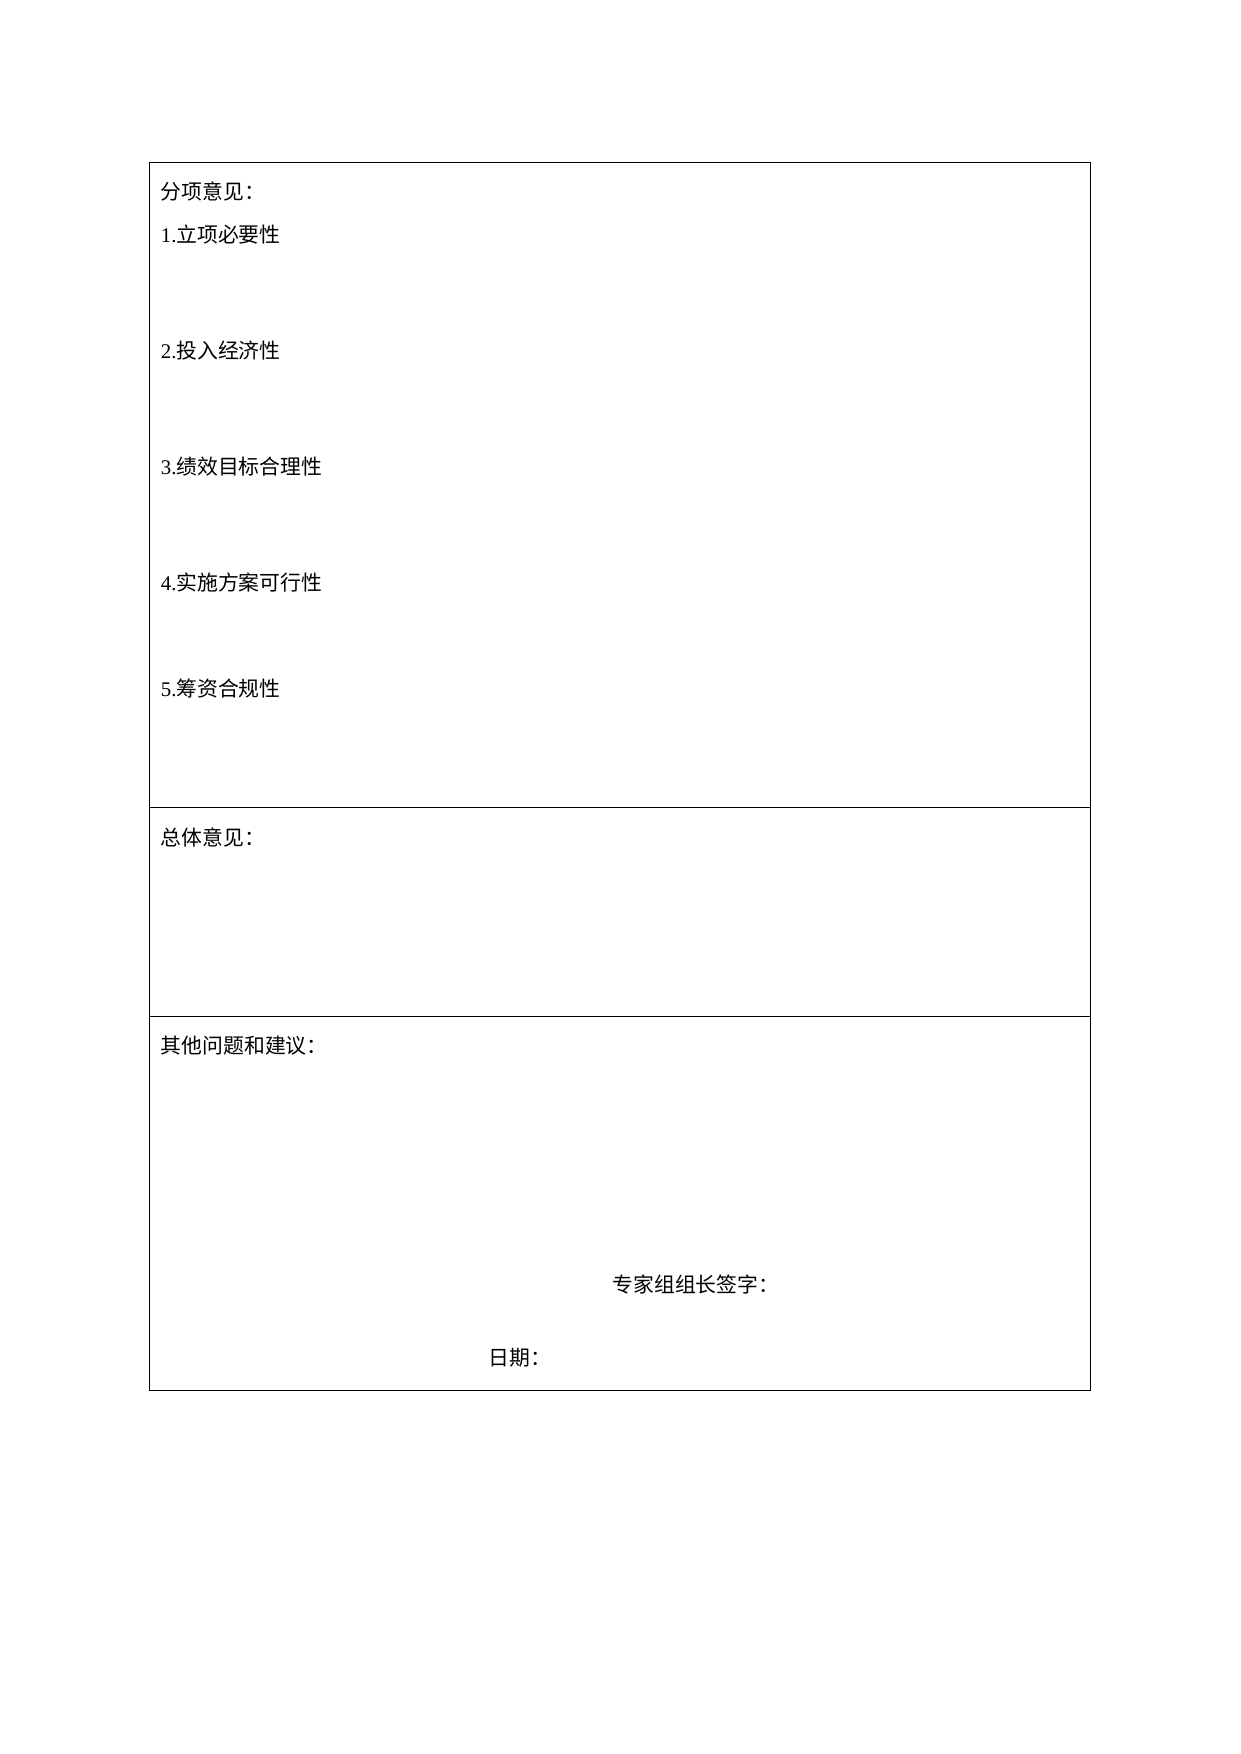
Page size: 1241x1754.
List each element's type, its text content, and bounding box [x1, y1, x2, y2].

table_cell 其他问题和建议： 专家组组长签字： 日期： [150, 1017, 1090, 1390]
table_cell 分项意见： 1.立项必要性 2.投入经济性 3.绩效目标合理性 4.实施方案可行性 5.筹资合规性 [150, 163, 1090, 807]
table_cell 总体意见： [150, 808, 1090, 1016]
